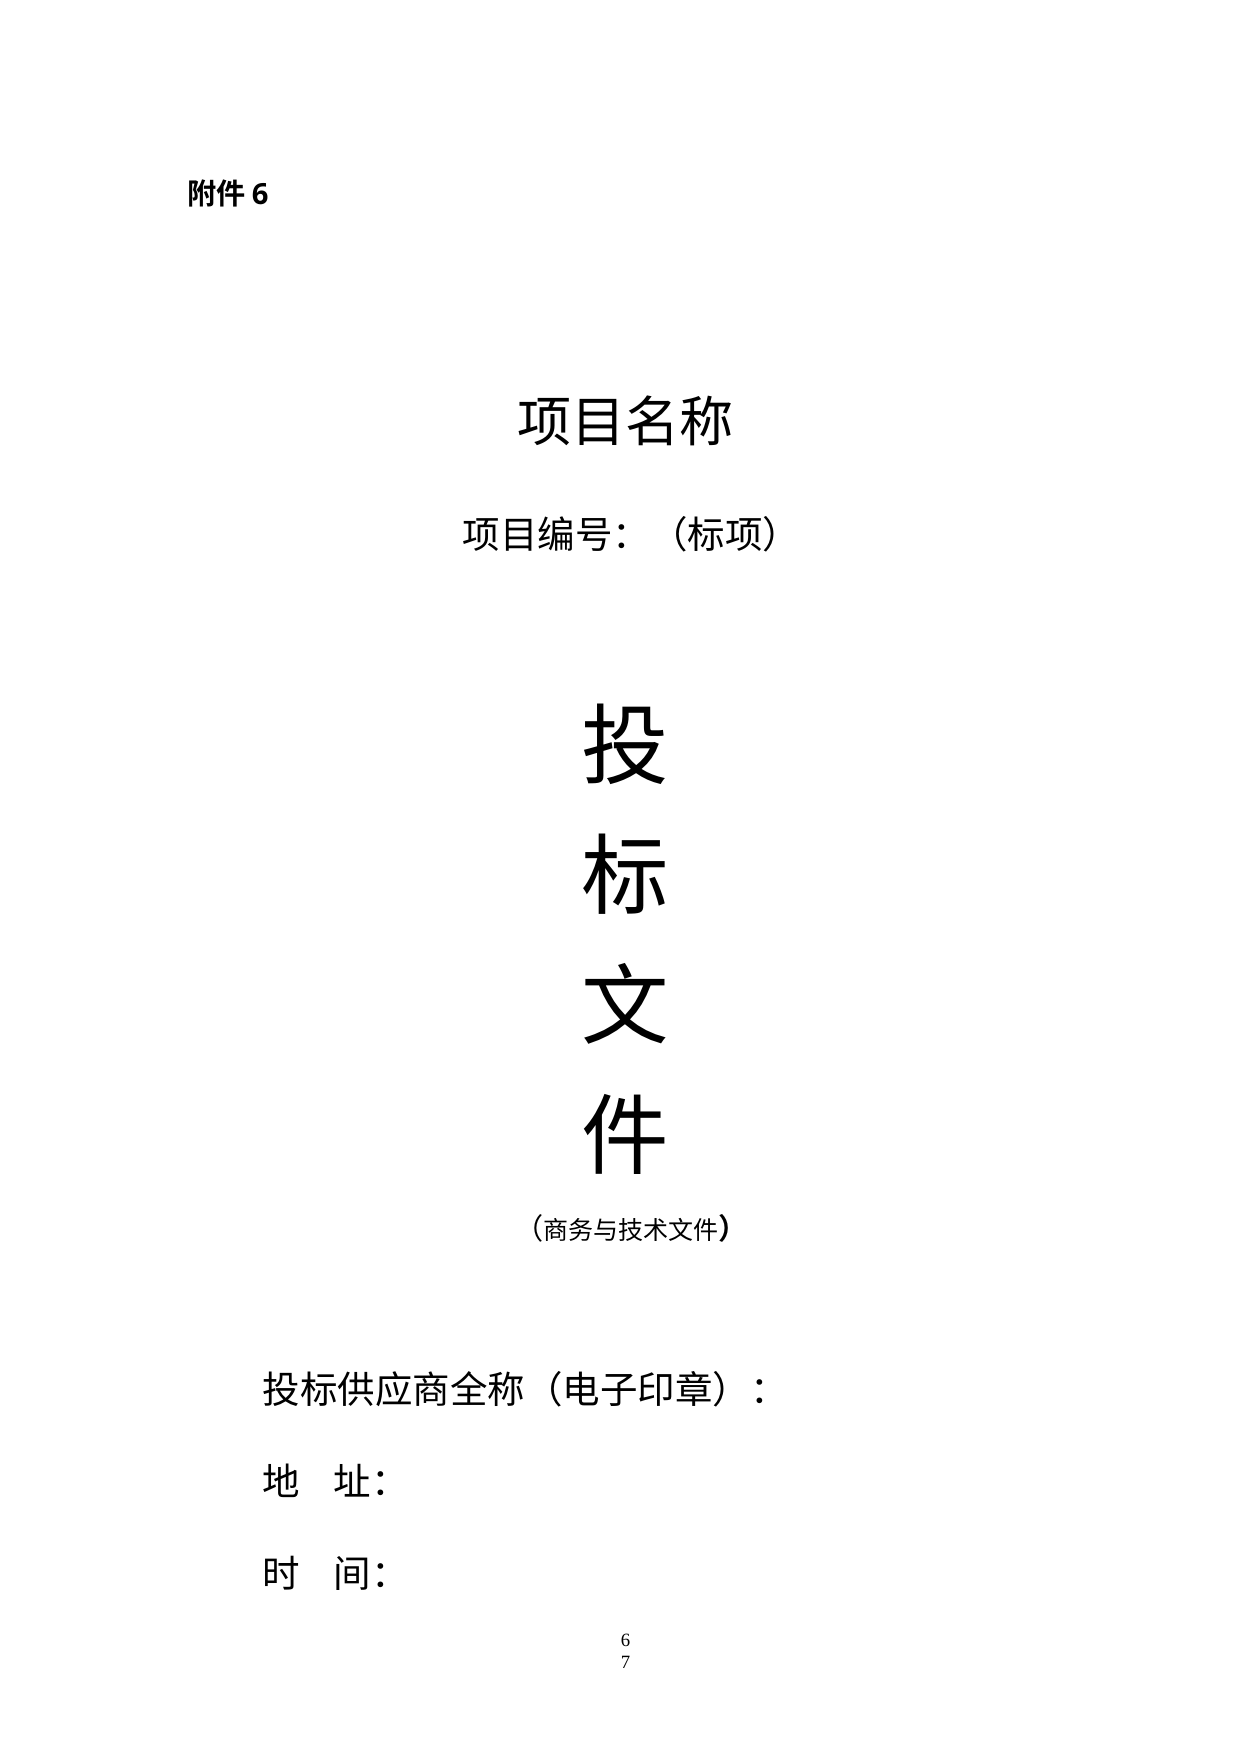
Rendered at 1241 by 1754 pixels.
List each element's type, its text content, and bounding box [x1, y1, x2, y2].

text （商务与技术文件） [187, 1194, 1074, 1259]
text 件 [187, 1064, 1063, 1194]
text 地 址： [187, 1447, 1008, 1512]
text 投标供应商全称（电子印章）： [187, 1355, 1008, 1420]
text 时 间： [187, 1539, 1008, 1604]
text 投 [187, 674, 1063, 804]
text 项目名称 [187, 369, 1063, 467]
text 文 [187, 934, 1063, 1064]
text 项目编号：（标项） [187, 499, 1074, 564]
text 标 [187, 804, 1063, 934]
text 附件6 [187, 171, 1063, 213]
